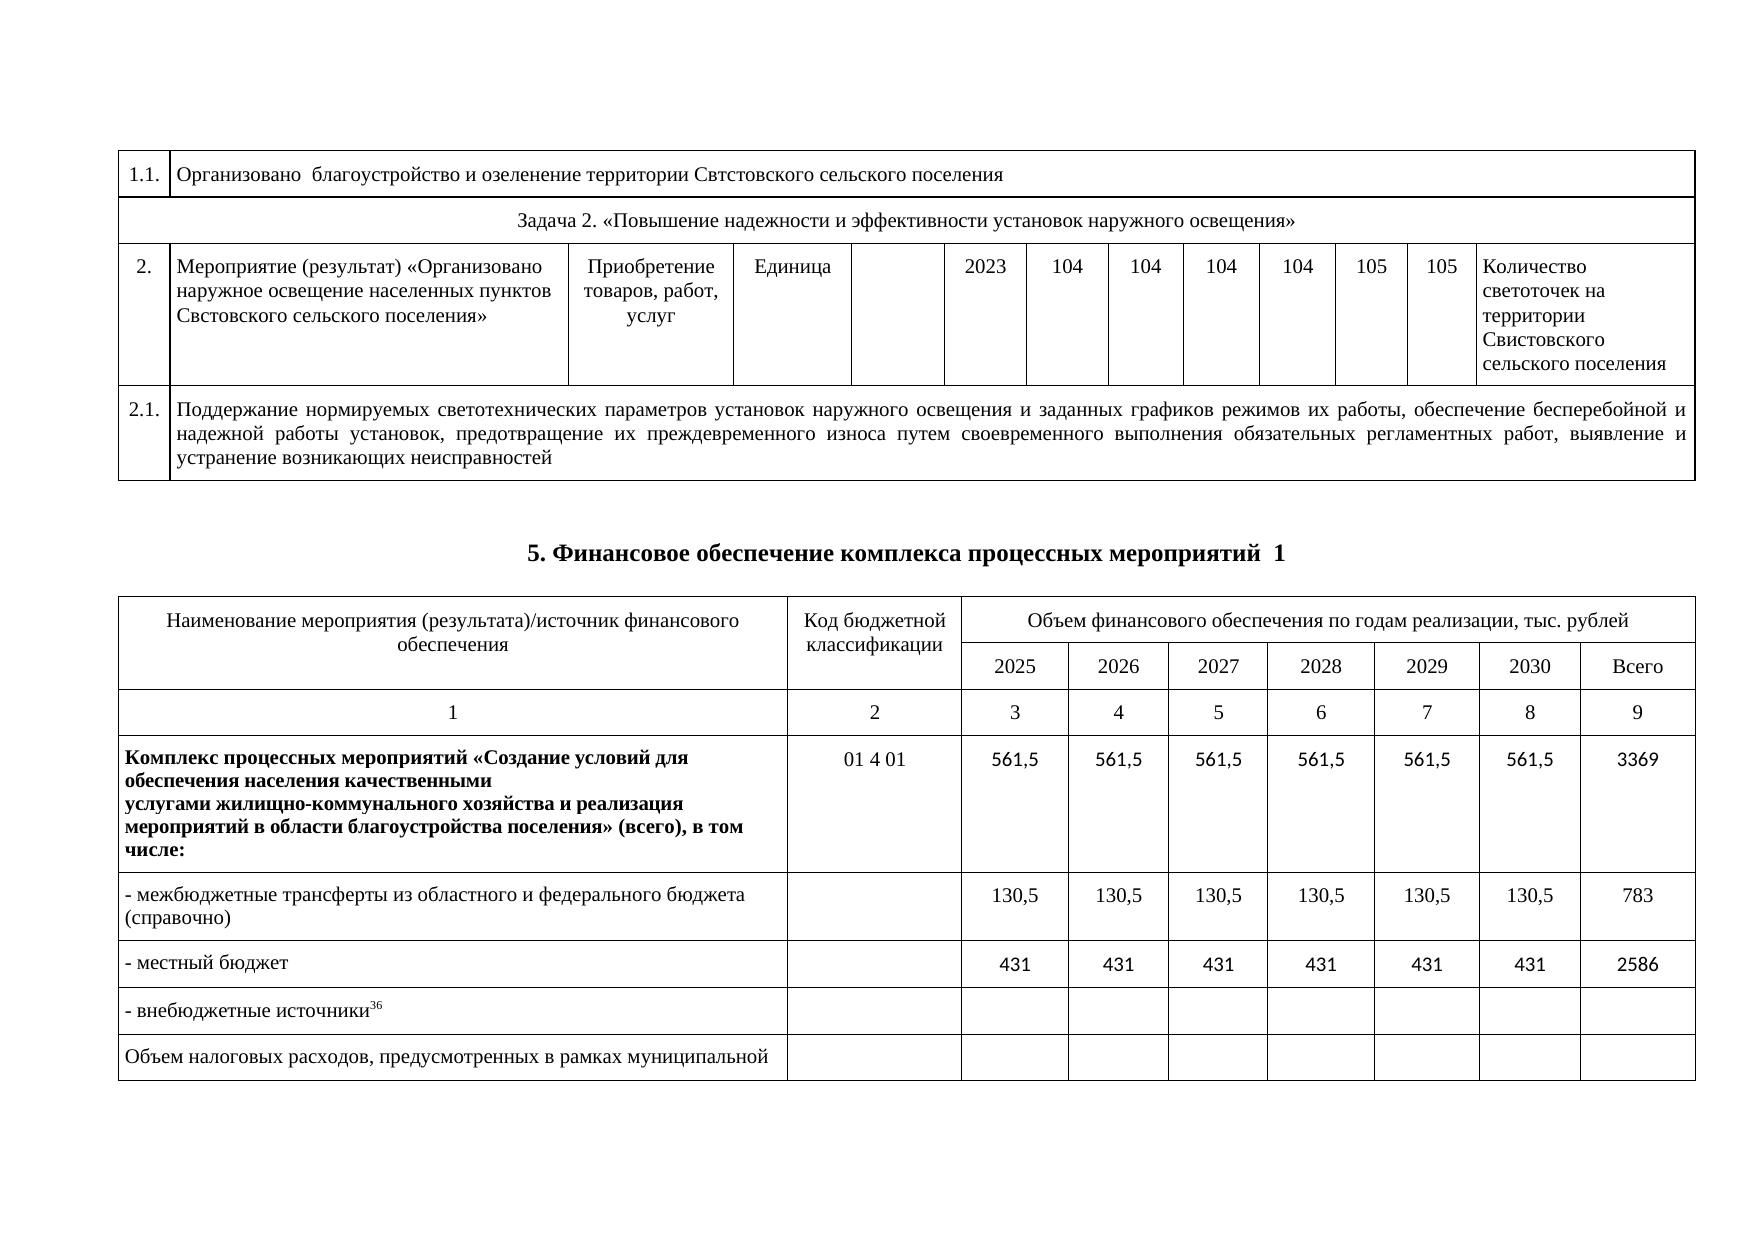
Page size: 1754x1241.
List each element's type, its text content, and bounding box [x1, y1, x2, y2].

table_cell 431 [1375, 941, 1479, 987]
table_cell 2586 [1581, 941, 1695, 987]
table_cell 104 [1184, 244, 1259, 385]
table_cell 561,5 [962, 736, 1068, 872]
table_cell Количество светоточек на территории Свистовского сельского поселения [1477, 244, 1694, 385]
table_cell 2023 [945, 244, 1026, 385]
table_cell - местный бюджет [119, 941, 787, 987]
table_cell 130,5 [1375, 873, 1479, 939]
table_cell 3 [962, 690, 1068, 735]
table_cell 104 [1260, 244, 1335, 385]
table_cell [1375, 1035, 1479, 1080]
table_cell 104 [1027, 244, 1108, 385]
table_cell 561,5 [1069, 736, 1168, 872]
table_cell 1 [119, 690, 787, 735]
table_cell [1069, 1035, 1168, 1080]
table_cell 105 [1408, 244, 1476, 385]
table_cell - межбюджетные трансферты из областного и федерального бюджета (справочно) [119, 873, 787, 939]
table_cell 6 [1268, 690, 1374, 735]
table_cell 105 [1336, 244, 1407, 385]
table_cell [962, 988, 1068, 1034]
table_cell [788, 941, 961, 987]
table_cell 130,5 [1480, 873, 1580, 939]
table_cell 2.1. [119, 386, 169, 480]
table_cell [119, 1035, 787, 1080]
table_cell 2025 [962, 643, 1068, 688]
table_cell Задача 2. «Повышение надежности и эффективности установок наружного освещения» [119, 198, 1694, 243]
table_cell [1375, 988, 1479, 1034]
table_cell 2. [119, 244, 169, 385]
table_cell [1480, 988, 1580, 1034]
table_cell [1581, 1035, 1695, 1080]
table_cell 2 [788, 690, 961, 735]
table_cell Поддержание нормируемых светотехнических параметров установок наружного освещения и заданных графиков режимов их работы, обеспечение бесперебойной и надежной работы установок, предотвращение их преждевременного износа путем своевременного выполнения обязательных регламентных работ, выявление и устранение возникающих неисправностей [171, 386, 1694, 480]
table_cell 431 [1268, 941, 1374, 987]
table_cell [1169, 988, 1267, 1034]
table_cell 3369 [1581, 736, 1695, 872]
table_cell 9 [1581, 690, 1695, 735]
table_cell 1.1. [119, 151, 169, 196]
table_cell [1069, 988, 1168, 1034]
table_cell 2029 [1375, 643, 1479, 688]
table_cell 561,5 [1375, 736, 1479, 872]
table_cell [1480, 1035, 1580, 1080]
table_header Объем финансового обеспечения по годам реализации, тыс. рублей [962, 597, 1695, 642]
table_cell 561,5 [1268, 736, 1374, 872]
table_cell Всего [1581, 643, 1695, 688]
table_cell 5 [1169, 690, 1267, 735]
table_cell [788, 873, 961, 939]
table_cell [852, 244, 944, 385]
table_cell 8 [1480, 690, 1580, 735]
table_cell 783 [1581, 873, 1695, 939]
table_header Наименование мероприятия (результата)/источник финансового обеспечения [119, 597, 787, 688]
table_cell 561,5 [1480, 736, 1580, 872]
table_cell [1581, 988, 1695, 1034]
table_header Код бюджетной классификации [788, 597, 961, 688]
table_cell 130,5 [1268, 873, 1374, 939]
table_cell Мероприятие (результат) «Организовано наружное освещение населенных пунктов Свстовского сельского поселения» [171, 244, 568, 385]
table_cell [1169, 1035, 1267, 1080]
table_cell 130,5 [1069, 873, 1168, 939]
table_cell 431 [1169, 941, 1267, 987]
table_cell 431 [1480, 941, 1580, 987]
table_cell 2027 [1169, 643, 1267, 688]
table_cell Единица [734, 244, 851, 385]
title 5. Финансовое обеспечение комплекса процессных мероприятий 1 [118, 538, 1695, 567]
table_cell [788, 1035, 961, 1080]
table_cell 130,5 [1169, 873, 1267, 939]
table_cell Комплекс процессных мероприятий «Создание условий для обеспечения населения качественными услугами жилищно-коммунального хозяйства и реализация мероприятий в области благоустройства поселения» (всего), в том числе: [119, 736, 787, 872]
table_cell [1268, 988, 1374, 1034]
table_cell 431 [962, 941, 1068, 987]
table_cell 561,5 [1169, 736, 1267, 872]
table_cell 01 4 01 [788, 736, 961, 872]
table_cell 4 [1069, 690, 1168, 735]
table_cell [1268, 1035, 1374, 1080]
table_cell 7 [1375, 690, 1479, 735]
table_cell Приобретение товаров, работ, услуг [569, 244, 733, 385]
table_cell [788, 988, 961, 1034]
table_cell Организовано благоустройство и озеленение территории Свтстовского сельского поселения [171, 151, 1694, 196]
table_cell [962, 1035, 1068, 1080]
table_cell 130,5 [962, 873, 1068, 939]
table_cell 104 [1109, 244, 1183, 385]
table_cell - внебюджетные источники36 [119, 988, 787, 1034]
table_cell 2030 [1480, 643, 1580, 688]
table_cell 431 [1069, 941, 1168, 987]
table_cell 2026 [1069, 643, 1168, 688]
table_cell 2028 [1268, 643, 1374, 688]
